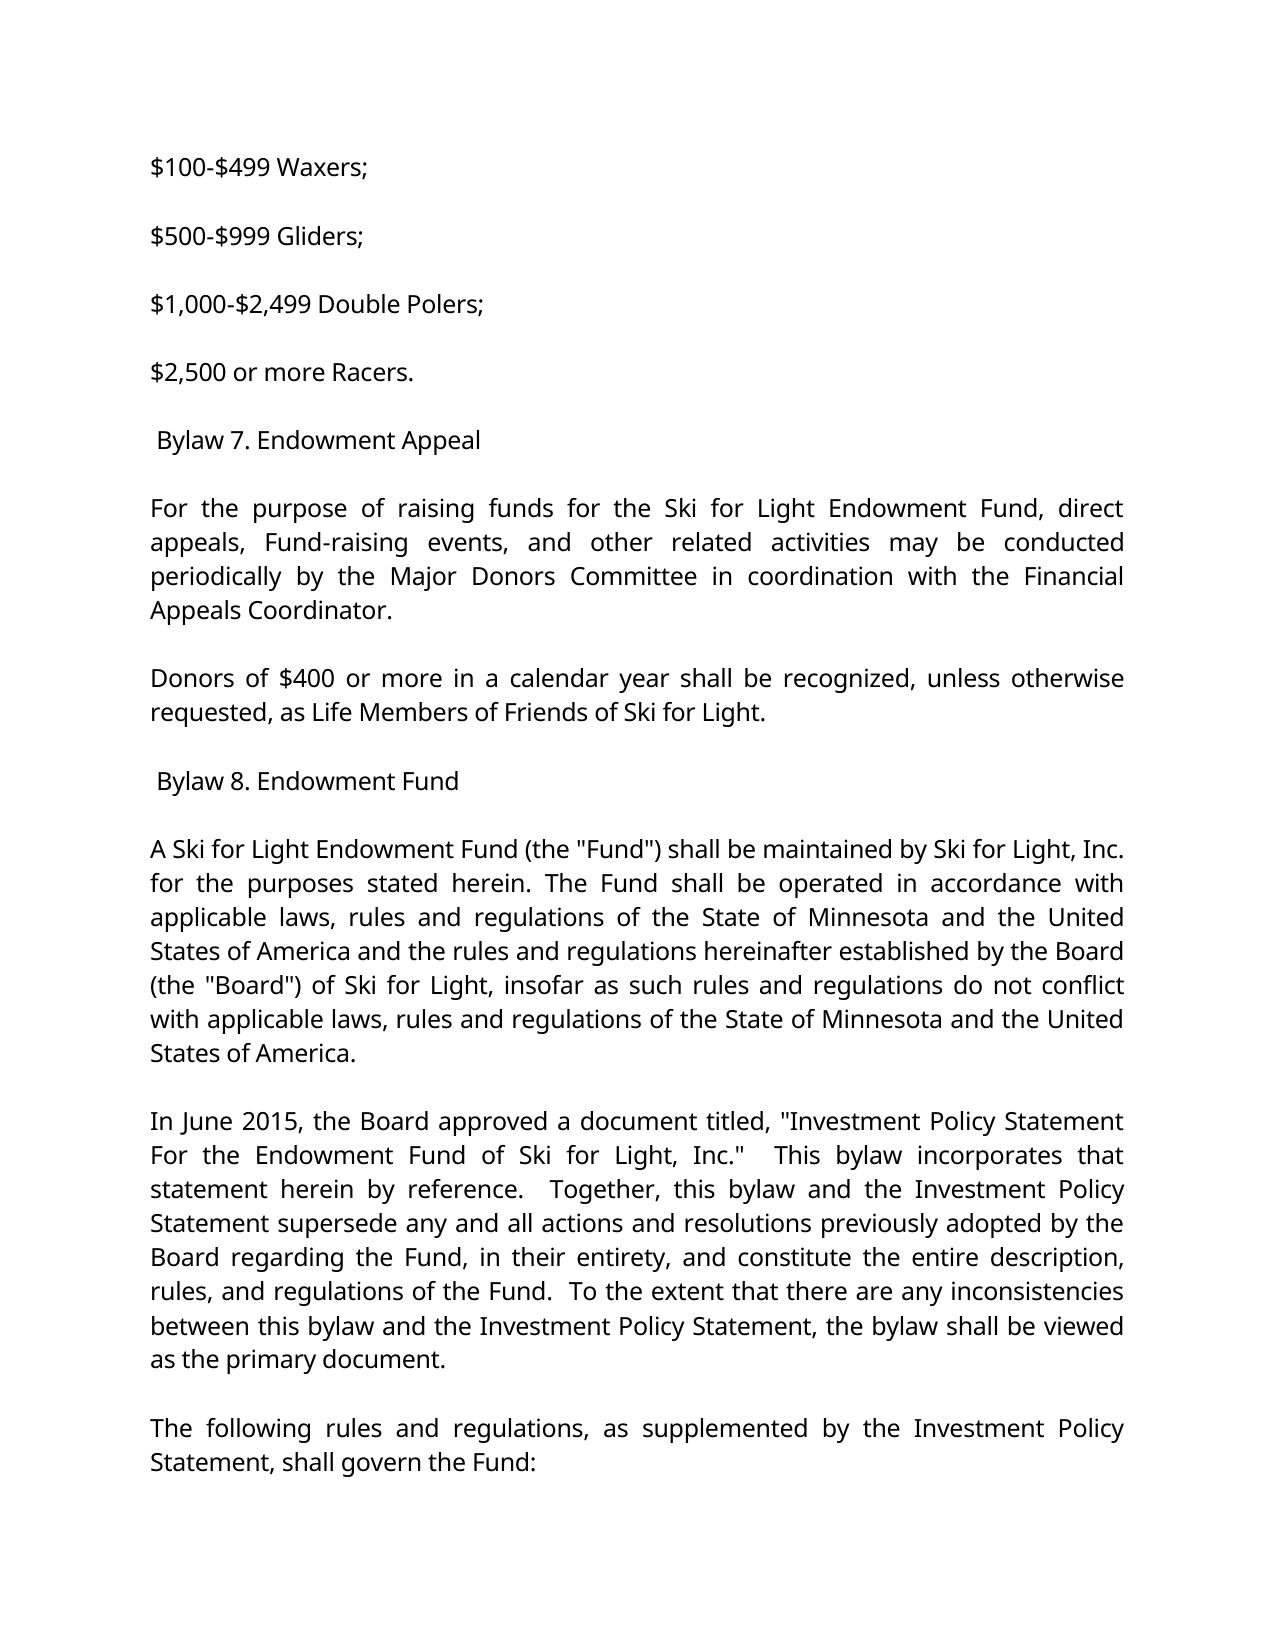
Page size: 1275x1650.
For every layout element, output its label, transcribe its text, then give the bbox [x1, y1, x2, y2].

text $2,500 or more Racers. [150, 354, 1125, 388]
text $500-$999 Gliders; [150, 218, 1125, 252]
text Donors of $400 or more in a calendar year shall be recognized, unless otherwise requested, as Life Members of Friends of Ski for Light. [150, 661, 1125, 729]
text The following rules and regulations, as supplemented by the Investment Policy Statement, shall govern the Fund: [150, 1410, 1125, 1478]
text Bylaw 7. Endowment Appeal [150, 422, 1125, 457]
text In June 2015, the Board approved a document titled, "Investment Policy Statement For the Endowment Fund of Ski for Light, Inc." This bylaw incorporates that statement herein by reference. Together, this bylaw and the Investment Policy Statement supersede any and all actions and resolutions previously adopted by the Board regarding the Fund, in their entirety, and constitute the entire description, rules, and regulations of the Fund. To the extent that there are any inconsistencies between this bylaw and the Investment Policy Statement, the bylaw shall be viewed as the primary document. [150, 1104, 1125, 1376]
text For the purpose of raising funds for the Ski for Light Endowment Fund, direct appeals, Fund-raising events, and other related activities may be conducted periodically by the Major Donors Committee in coordination with the Financial Appeals Coordinator. [150, 491, 1125, 627]
text Bylaw 8. Endowment Fund [150, 763, 1125, 797]
text A Ski for Light Endowment Fund (the "Fund") shall be maintained by Ski for Light, Inc. for the purposes stated herein. The Fund shall be operated in accordance with applicable laws, rules and regulations of the State of Minnesota and the United States of America and the rules and regulations hereinafter established by the Board (the "Board") of Ski for Light, insofar as such rules and regulations do not conflict with applicable laws, rules and regulations of the State of Minnesota and the United States of America. [150, 831, 1125, 1070]
text $100-$499 Waxers; [150, 150, 1125, 184]
text $1,000-$2,499 Double Polers; [150, 286, 1125, 320]
